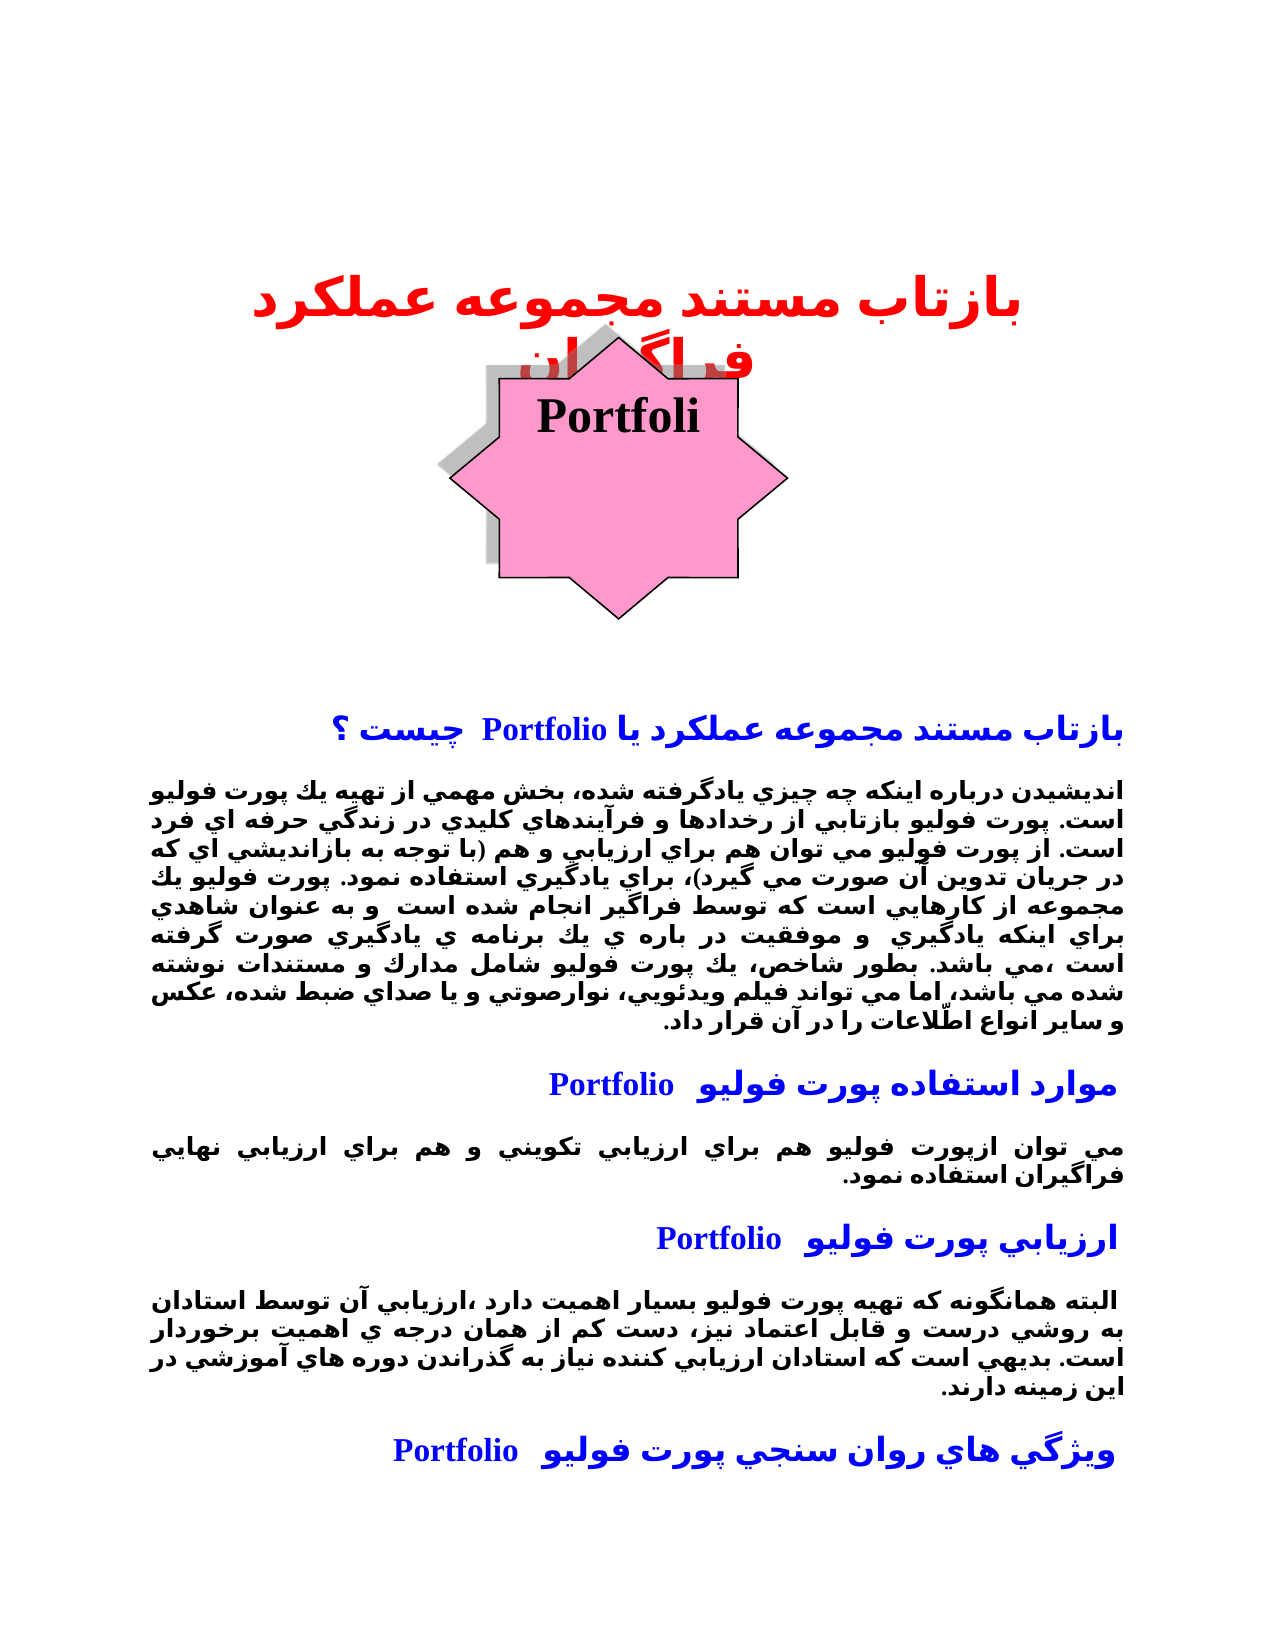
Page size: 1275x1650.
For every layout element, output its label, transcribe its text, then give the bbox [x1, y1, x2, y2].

text بازتاب مستند مجموعه عملكرد یا Portfolio چيست ؟ [150, 709, 1125, 747]
text ويژگي هاي روان سنجي پورت فوليو Portfolio [150, 1430, 1125, 1468]
text انديشيدن درباره اينكه چه چيزي يادگرفته شده، بخش مهمي از تهيه يك پورت فوليو است. پورت فوليو بازتابي از رخدادها و فرآيندهاي كليدي در زندگي حرفه اي فرد است. از پورت فوليو مي توان هم براي ارزيابي و هم (با توجه به بازانديشي اي كه در جريان تدوين آن صورت مي گيرد)، براي يادگيري استفاده نمود. پورت فوليو يك مجموعه از كارهايي است كه توسط فراگير انجام شده است و به عنوان شاهدي براي اينكه يادگيري و موفقيت در باره ي يك برنامه ي يادگيري صورت گرفته است ،مي باشد. بطور شاخص، يك پورت فوليو شامل مدارك و مستندات نوشته شده مي باشد، اما مي تواند فيلم ويدئويي، نوارصوتي و يا صداي ضبط شده، عكس و ساير انواع اطّلاعات را در آن قرار داد. [150, 776, 1125, 1035]
text البته همانگونه كه تهيه پورت فوليو بسيار اهميت دارد ،ارزيابي آن توسط استادان به روشي درست و قابل اعتماد نيز، دست كم از همان درجه ي اهميت برخوردار است. بديهي است كه استادان ارزيابي كننده نياز به گذراندن دوره هاي آموزشي در اين زمينه دارند. [150, 1286, 1125, 1401]
text بازتاب مستند مجموعه عملكرد فراگيران [150, 265, 1125, 390]
text موارد استفاده پورت فوليو Portfolio [150, 1064, 1125, 1102]
text مي توان ازپورت فوليو هم براي ارزيابي تكويني و هم براي ارزيابي نهايي فراگيران استفاده نمود. [150, 1132, 1125, 1189]
text ارزيابي پورت فوليو Portfolio [150, 1218, 1125, 1257]
